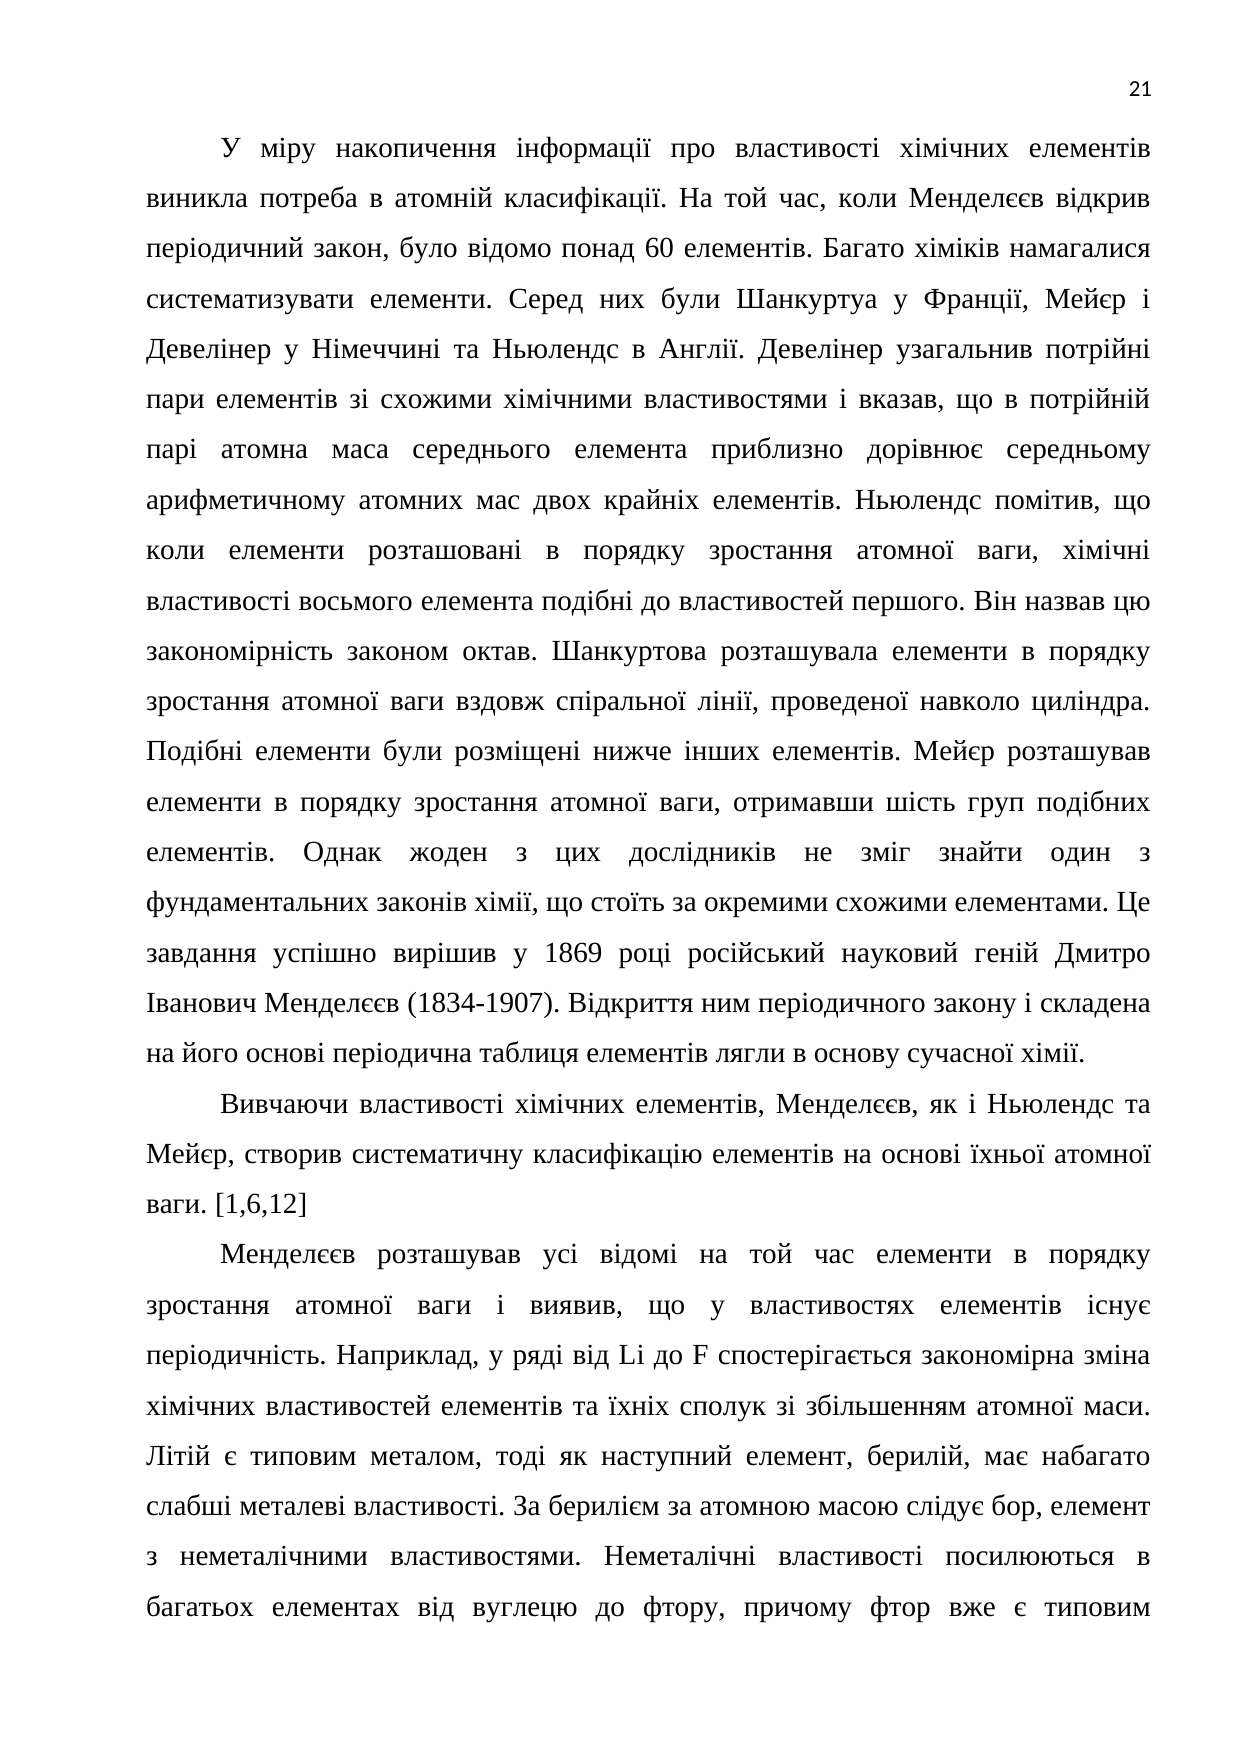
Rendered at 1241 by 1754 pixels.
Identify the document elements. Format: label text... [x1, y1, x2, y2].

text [146, 1237, 1152, 1622]
text Вивчаючи властивості хімічних елементів, Менделєєв, як і Ньюлендс та Мейєр, створив систематичну класифікацію елементів на основі їхньої атомної ваги. [1,6,12] [146, 1086, 1152, 1220]
text У міру накопичення інформації про властивості хімічних елементів виникла потреба в атомній класифікації. На той час, коли Менделєєв відкрив періодичний закон, було відомо понад 60 елементів. Багато хіміків намагалися систематизувати елементи. Серед них були Шанкуртуа у Франції, Мейєр і Девелінер у Німеччині та Ньюлендс в Англії. Девелінер узагальнив потрійні пари елементів зі схожими хімічними властивостями і вказав, що в потрійній парі атомна маса середнього елемента приблизно дорівнює середньому арифметичному атомних мас двох крайніх елементів. Ньюлендс помітив, що коли елементи розташовані в порядку зростання атомної ваги, хімічні властивості восьмого елемента подібні до властивостей першого. Він назвав цю закономірність законом октав. Шанкуртова розташувала елементи в порядку зростання атомної ваги вздовж спіральної лінії, проведеної навколо циліндра. Подібні елементи були розміщені нижче інших елементів. Мейєр розташував елементи в порядку зростання атомної ваги, отримавши шість груп подібних елементів. Однак жоден з цих дослідників не зміг знайти один з фундаментальних законів хімії, що стоїть за окремими схожими елементами. Це завдання успішно вирішив у 1869 році російський науковий геній Дмитро Іванович Менделєєв (1834-1907). Відкриття ним періодичного закону і складена на його основі періодична таблиця елементів лягли в основу сучасної хімії. [146, 130, 1152, 1069]
